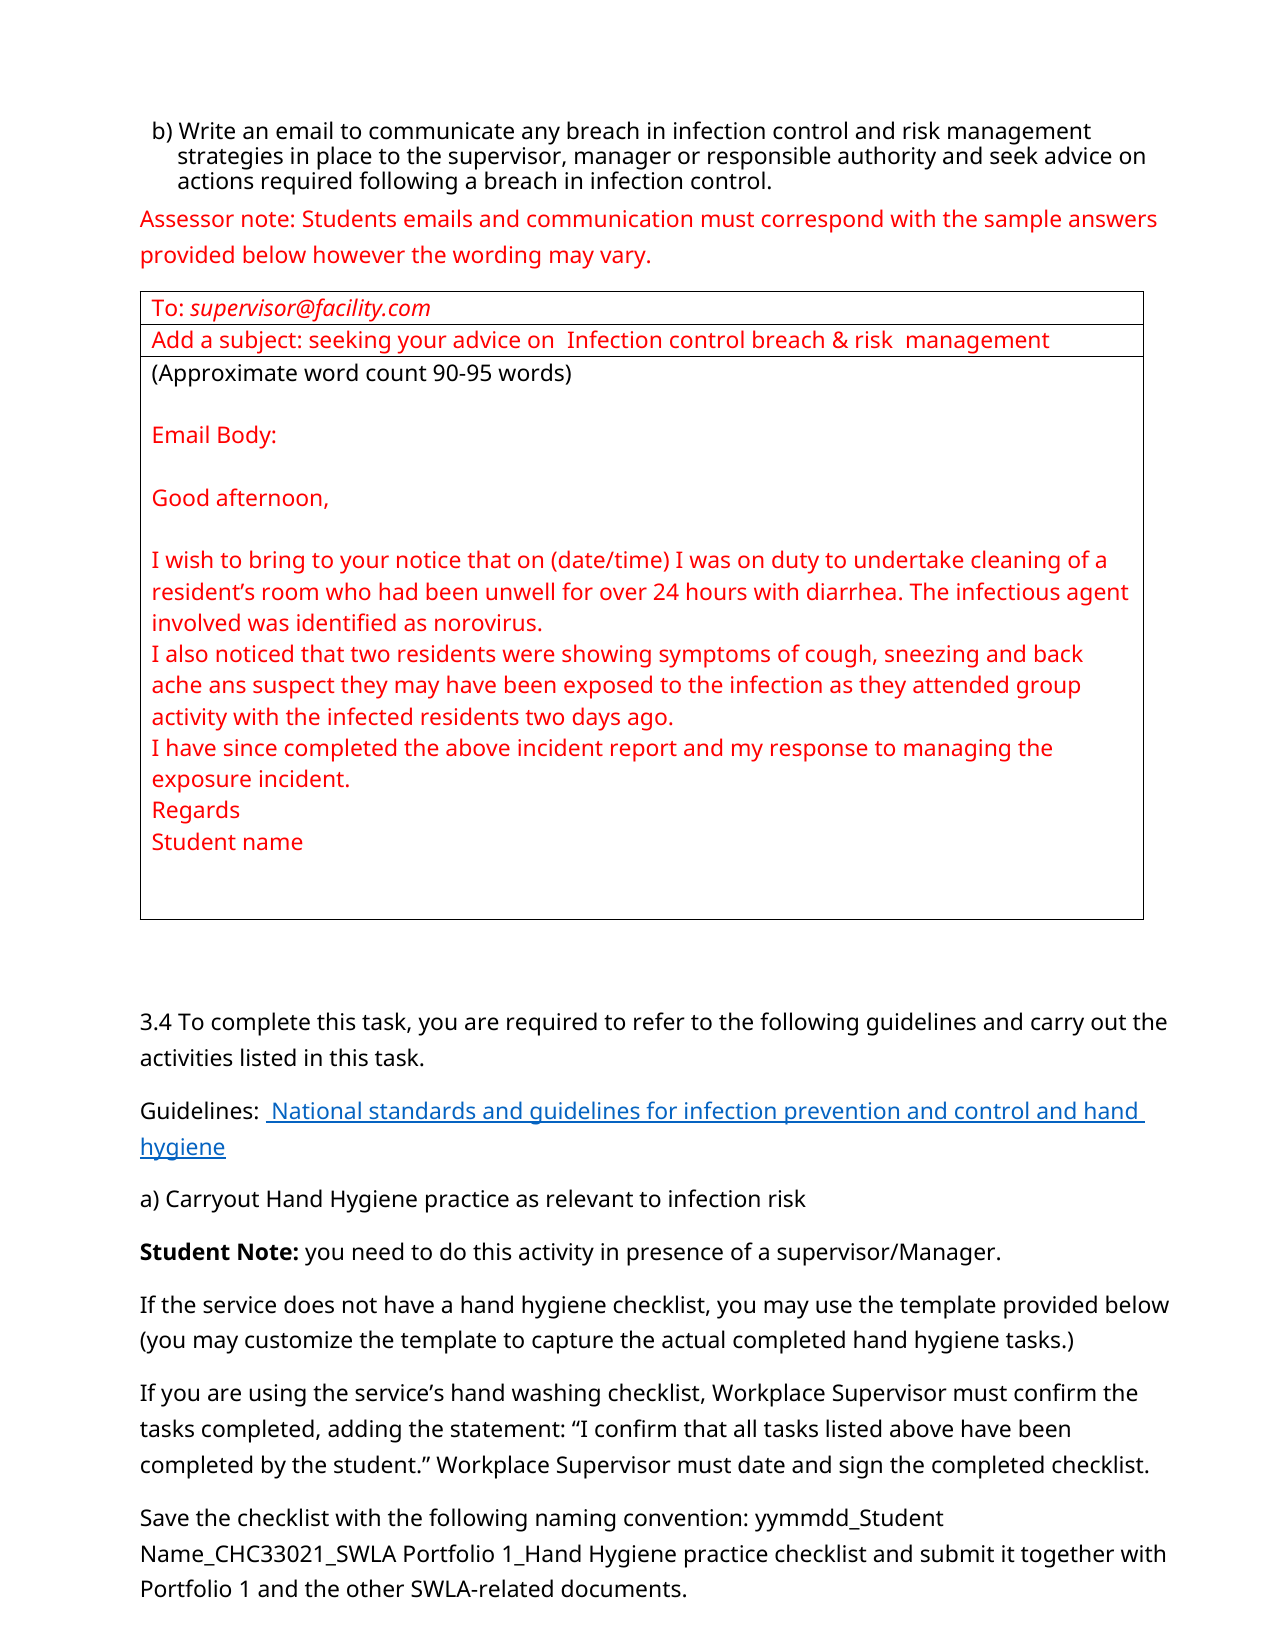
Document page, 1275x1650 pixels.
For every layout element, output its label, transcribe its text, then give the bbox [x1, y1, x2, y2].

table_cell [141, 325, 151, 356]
table_cell (Approximate word count 90-95 words) Email Body: Good afternoon, I wish to bring to your notice that on (date/time) I was on duty to undertake cleaning of a resident’s room who had been unwell for over 24 hours with diarrhea. The infectious agent involved was identified as norovirus. I also noticed that two residents were showing symptoms of cough, sneezing and back ache ans suspect they may have been exposed to the infection as they attended group activity with the infected residents two days ago. I have since completed the above incident report and my response to managing the exposure incident. Regards Student name [572, 357, 1143, 919]
text Assessor note: Students emails and communication must correspond with the sample answers provided below however the wording may vary. [139, 203, 1177, 270]
text If you are using the service’s hand washing checklist, Workplace Supervisor must confirm the tasks completed, adding the statement: “I confirm that all tasks listed above have been completed by the student.” Workplace Supervisor must date and sign the completed checklist. [139, 1377, 1177, 1480]
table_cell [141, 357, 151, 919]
text 3.4 To complete this task, you are required to refer to the following guidelines and carry out the activities listed in this task. [139, 1006, 1177, 1073]
list b) Write an email to communicate any breach in infection control and risk management strategies in place to the supervisor, manager or responsible authority and seek advice on actions required following a breach in infection control. [139, 119, 1177, 194]
text Save the checklist with the following naming convention: yymmdd_Student Name_CHC33021_SWLA Portfolio 1_Hand Hygiene practice checklist and submit it together with Portfolio 1 and the other SWLA-related documents. [139, 1502, 1177, 1605]
text If the service does not have a hand hygiene checklist, you may use the template provided below (you may customize the template to capture the actual completed hand hygiene tasks.) [139, 1288, 1177, 1356]
text Guidelines: National standards and guidelines for infection prevention and control and hand hygiene [139, 1095, 1177, 1162]
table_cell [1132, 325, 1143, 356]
text Student Note: you need to do this activity in presence of a supervisor/Manager. [139, 1236, 1177, 1267]
text a) Carryout Hand Hygiene practice as relevant to infection risk [139, 1183, 1177, 1214]
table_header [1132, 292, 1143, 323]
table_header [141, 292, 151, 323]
